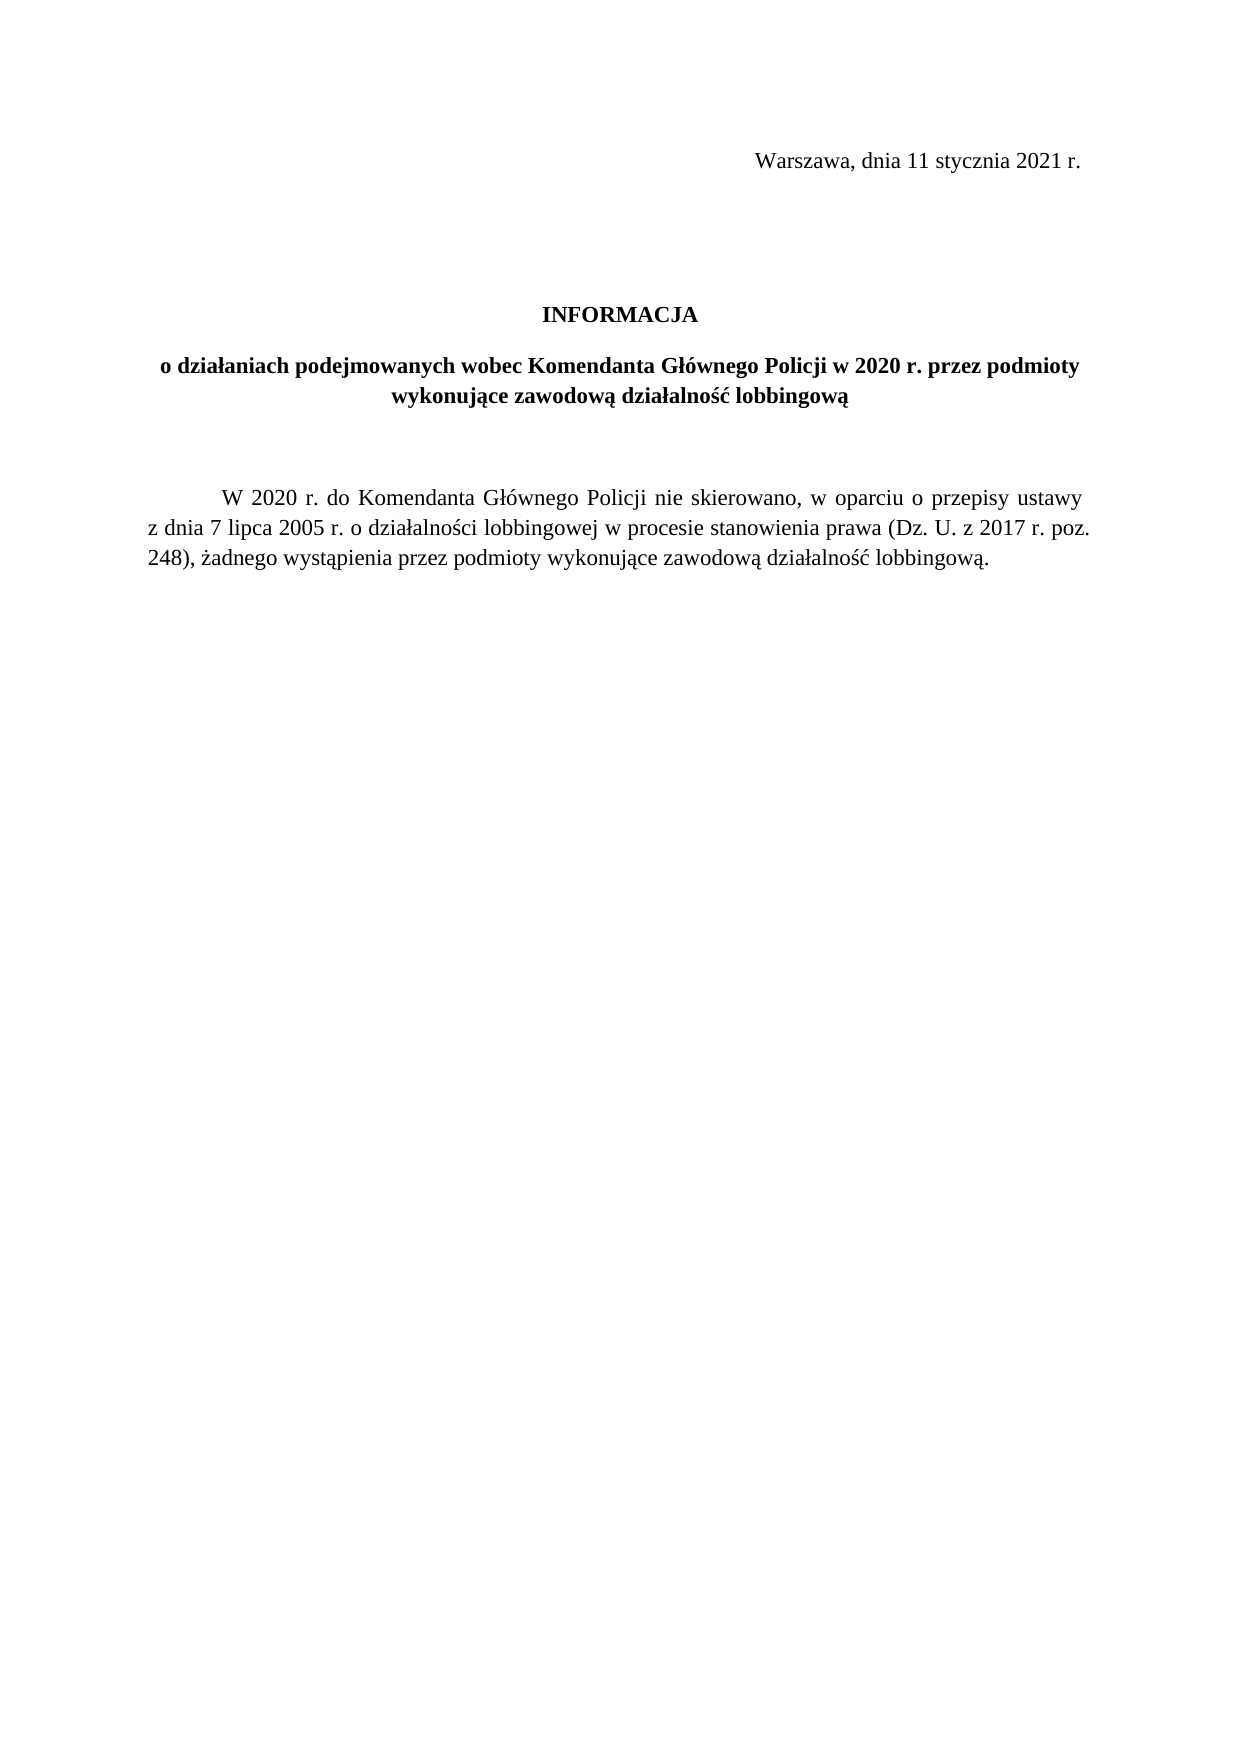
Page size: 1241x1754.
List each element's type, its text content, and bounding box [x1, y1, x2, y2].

text o działaniach podejmowanych wobec Komendanta Głównego Policji w 2020 r. przez podmioty wykonujące zawodową działalność lobbingową [148, 352, 1093, 408]
text INFORMACJA [148, 301, 1093, 327]
text W 2020 r. do Komendanta Głównego Policji nie skierowano, w oparciu o przepisy ustawy z dnia 7 lipca 2005 r. o działalności lobbingowej w procesie stanowienia prawa (Dz. U. z 2017 r. poz. 248), żadnego wystąpienia przez podmioty wykonujące zawodową działalność lobbingową. [148, 484, 1093, 571]
text Warszawa, dnia 11 stycznia 2021 r. [148, 148, 1093, 174]
